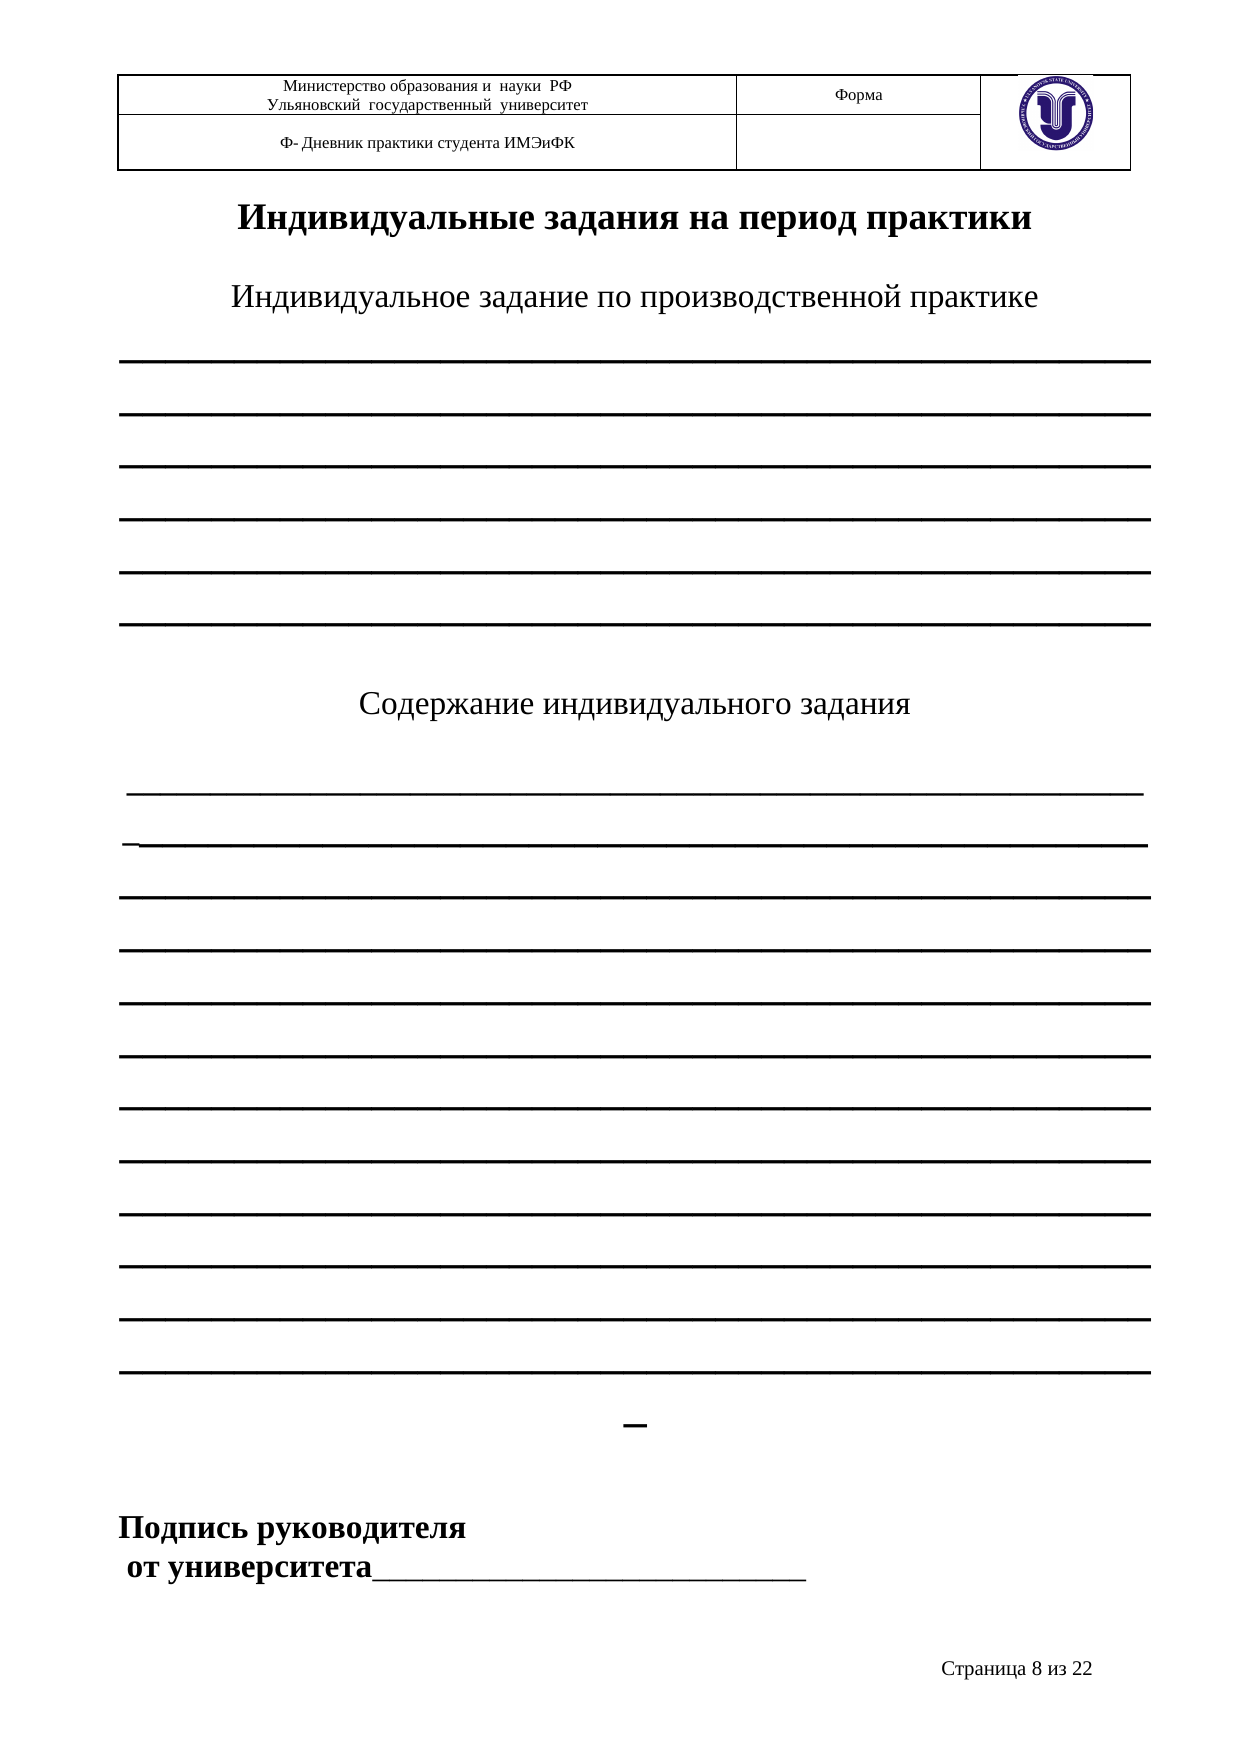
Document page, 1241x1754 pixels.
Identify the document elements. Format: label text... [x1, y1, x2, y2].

text ______________________________________________________________________________________________________________________________________________________________________________________________________________________________________________________________________________ [118, 314, 1152, 631]
text Содержание индивидуального задания [118, 683, 1152, 722]
text _____________________________________________________________________________________________________________________________________________________________________________________________________________________________________________________________________________________________________________________________________________________________________________________________________________________________________________________________________________________________________________________________________________________________________________ [118, 760, 1152, 1431]
text Подпись руководителя [118, 1508, 1152, 1546]
text Индивидуальное задание по производственной практике [118, 276, 1152, 314]
text Индивидуальные задания на период практики [118, 195, 1152, 238]
text от университета__________________________ [118, 1546, 1152, 1584]
picture [1018, 75, 1094, 151]
